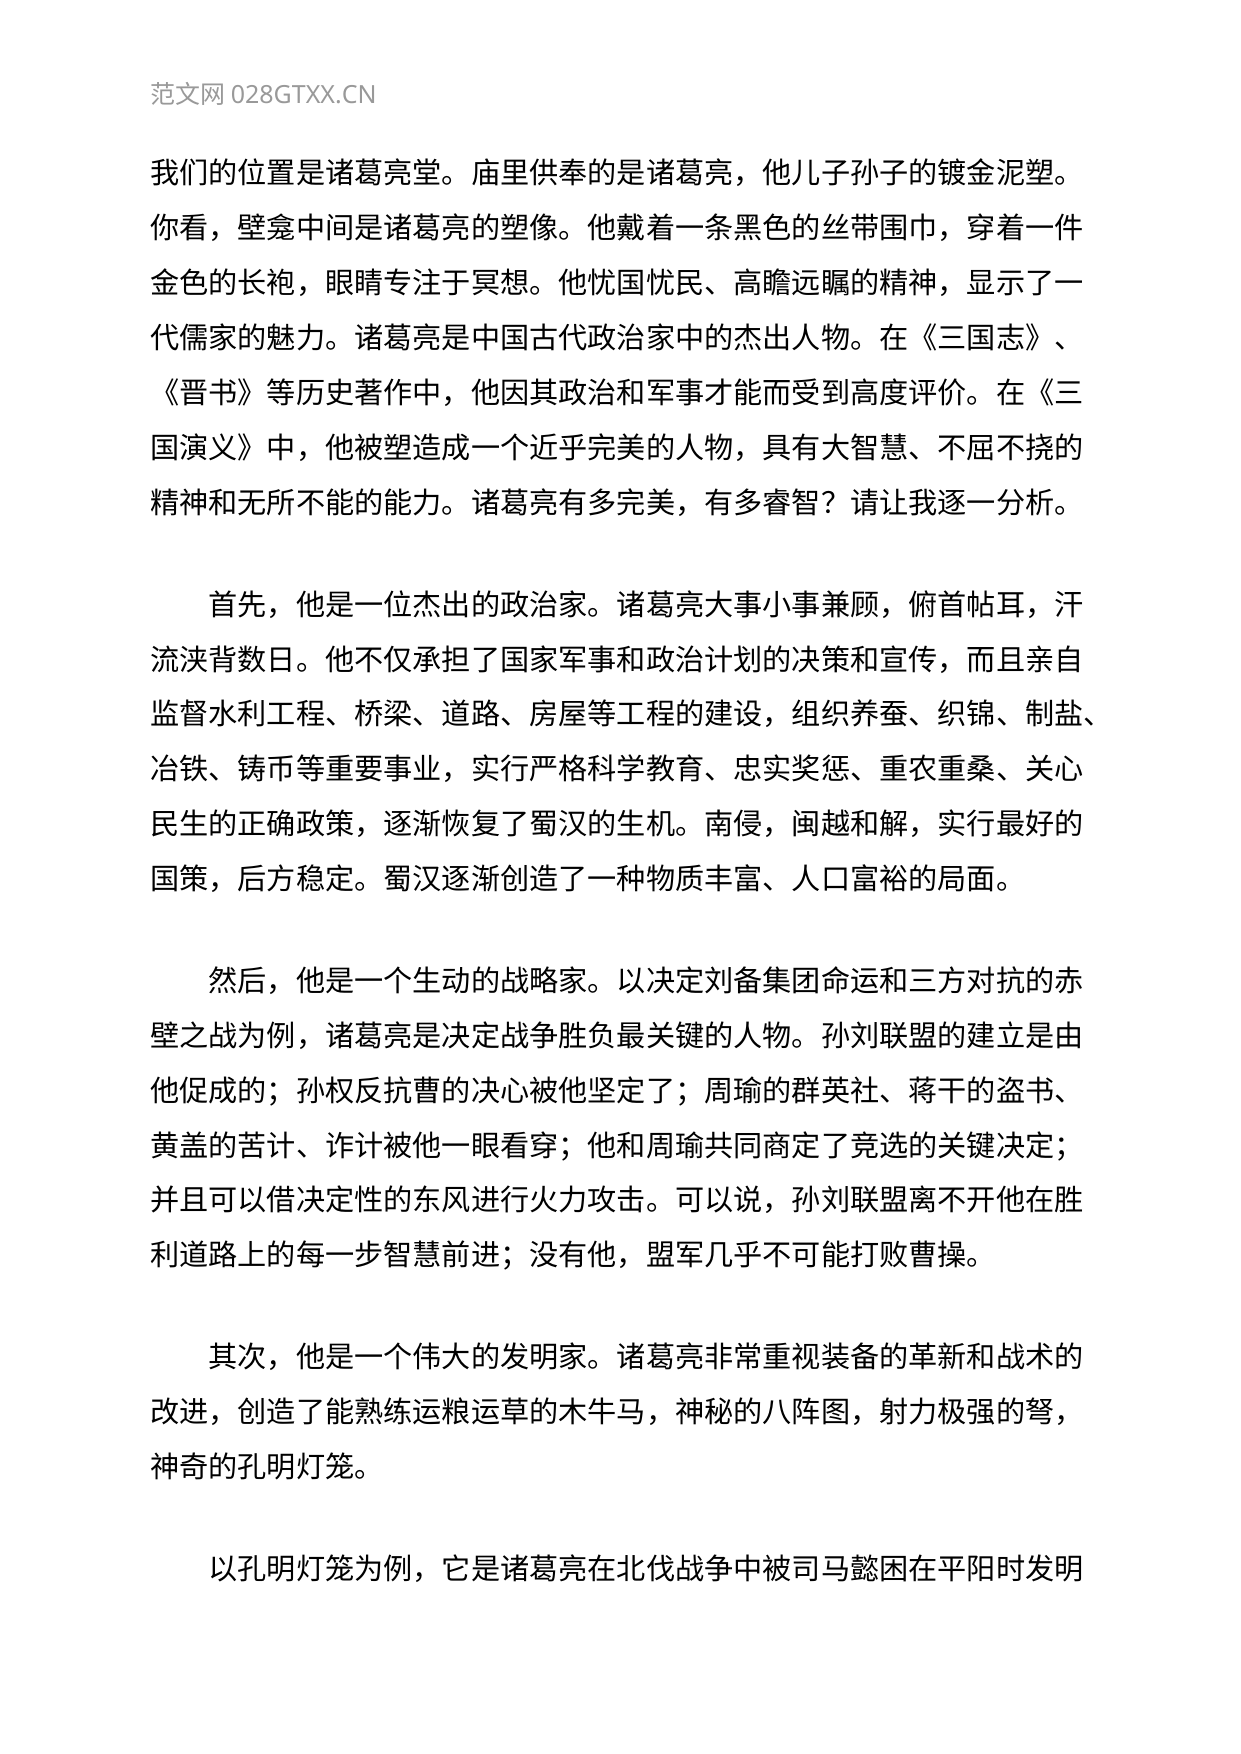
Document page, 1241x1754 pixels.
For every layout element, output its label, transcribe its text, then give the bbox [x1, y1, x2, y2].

text 其次，他是一个伟大的发明家。诸葛亮非常重视装备的革新和战术的改进，创造了能熟练运粮运草的木牛马，神秘的八阵图，射力极强的弩，神奇的孔明灯笼。 [150, 1334, 1090, 1486]
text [150, 150, 1090, 522]
text 首先，他是一位杰出的政治家。诸葛亮大事小事兼顾，俯首帖耳，汗流浃背数日。他不仅承担了国家军事和政治计划的决策和宣传，而且亲自监督水利工程、桥梁、道路、房屋等工程的建设，组织养蚕、织锦、制盐、冶铁、铸币等重要事业，实行严格科学教育、忠实奖惩、重农重桑、关心民生的正确政策，逐渐恢复了蜀汉的生机。南侵，闽越和解，实行最好的国策，后方稳定。蜀汉逐渐创造了一种物质丰富、人口富裕的局面。 [150, 581, 1090, 898]
text 然后，他是一个生动的战略家。以决定刘备集团命运和三方对抗的赤壁之战为例，诸葛亮是决定战争胜负最关键的人物。孙刘联盟的建立是由他促成的；孙权反抗曹的决心被他坚定了；周瑜的群英社、蒋干的盗书、黄盖的苦计、诈计被他一眼看穿；他和周瑜共同商定了竞选的关键决定；并且可以借决定性的东风进行火力攻击。可以说，孙刘联盟离不开他在胜利道路上的每一步智慧前进；没有他，盟军几乎不可能打败曹操。 [150, 957, 1090, 1274]
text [150, 1545, 1090, 1587]
